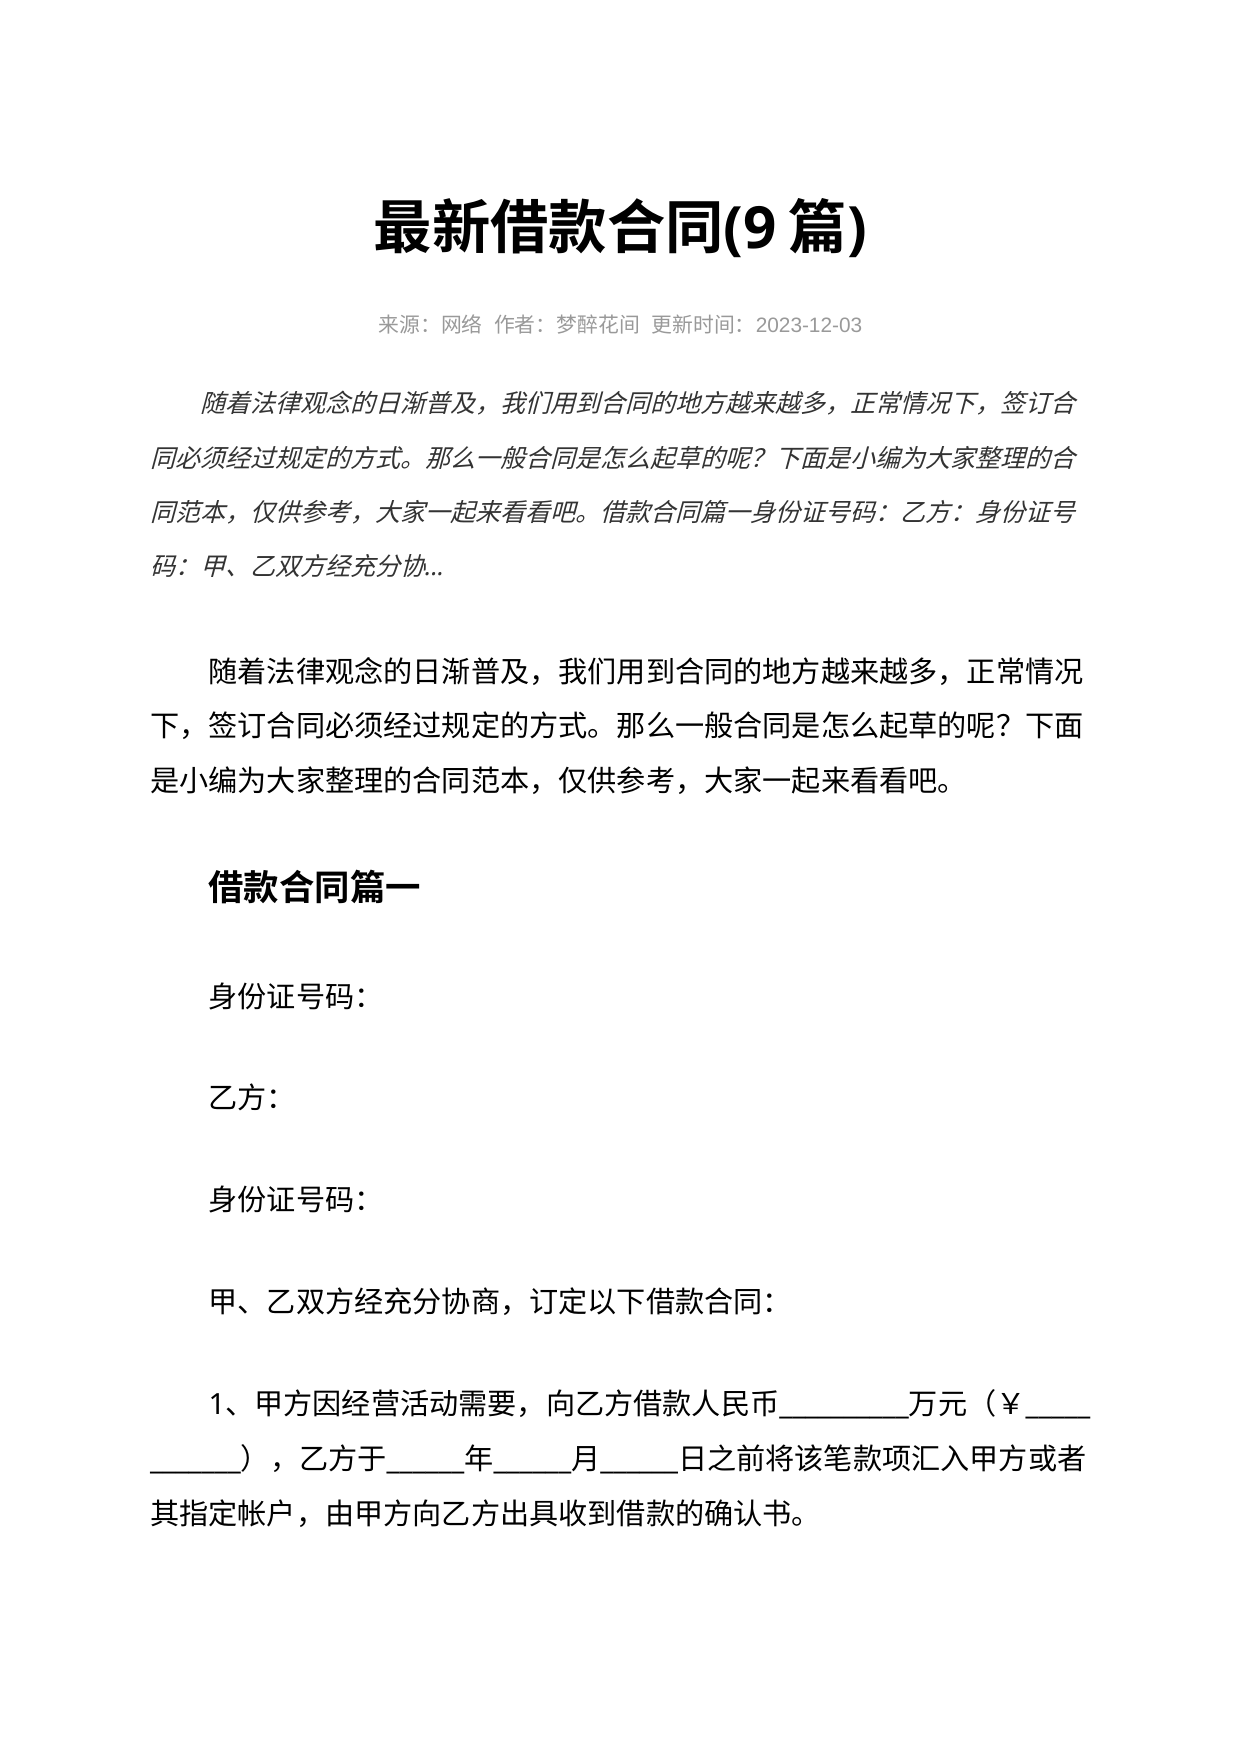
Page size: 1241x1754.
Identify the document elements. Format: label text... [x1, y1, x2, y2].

text 身份证号码： [150, 973, 1090, 1015]
subtitle 最新借款合同(9篇) [150, 181, 1090, 266]
text 随着法律观念的日渐普及，我们用到合同的地方越来越多，正常情况下，签订合同必须经过规定的方式。那么一般合同是怎么起草的呢？下面是小编为大家整理的合同范本，仅供参考，大家一起来看看吧。借款合同篇一身份证号码：乙方：身份证号码：甲、乙双方经充分协... [150, 384, 1090, 583]
text 身份证号码： [150, 1177, 1090, 1219]
text 乙方： [150, 1075, 1090, 1117]
text 借款合同篇一 [150, 860, 1090, 911]
text 1、甲方因经营活动需要，向乙方借款人民币__________万元（￥____________），乙方于______年______月______日之前将该笔款项汇入甲方或者其指定帐户，由甲方向乙方出具收到借款的确认书。 [150, 1380, 1090, 1532]
text 来源：网络 作者：梦醉花间 更新时间：2023-12-03 [150, 313, 1090, 337]
text 甲、乙双方经充分协商，订定以下借款合同： [150, 1278, 1090, 1321]
text 随着法律观念的日渐普及，我们用到合同的地方越来越多，正常情况下，签订合同必须经过规定的方式。那么一般合同是怎么起草的呢？下面是小编为大家整理的合同范本，仅供参考，大家一起来看看吧。 [150, 648, 1090, 800]
